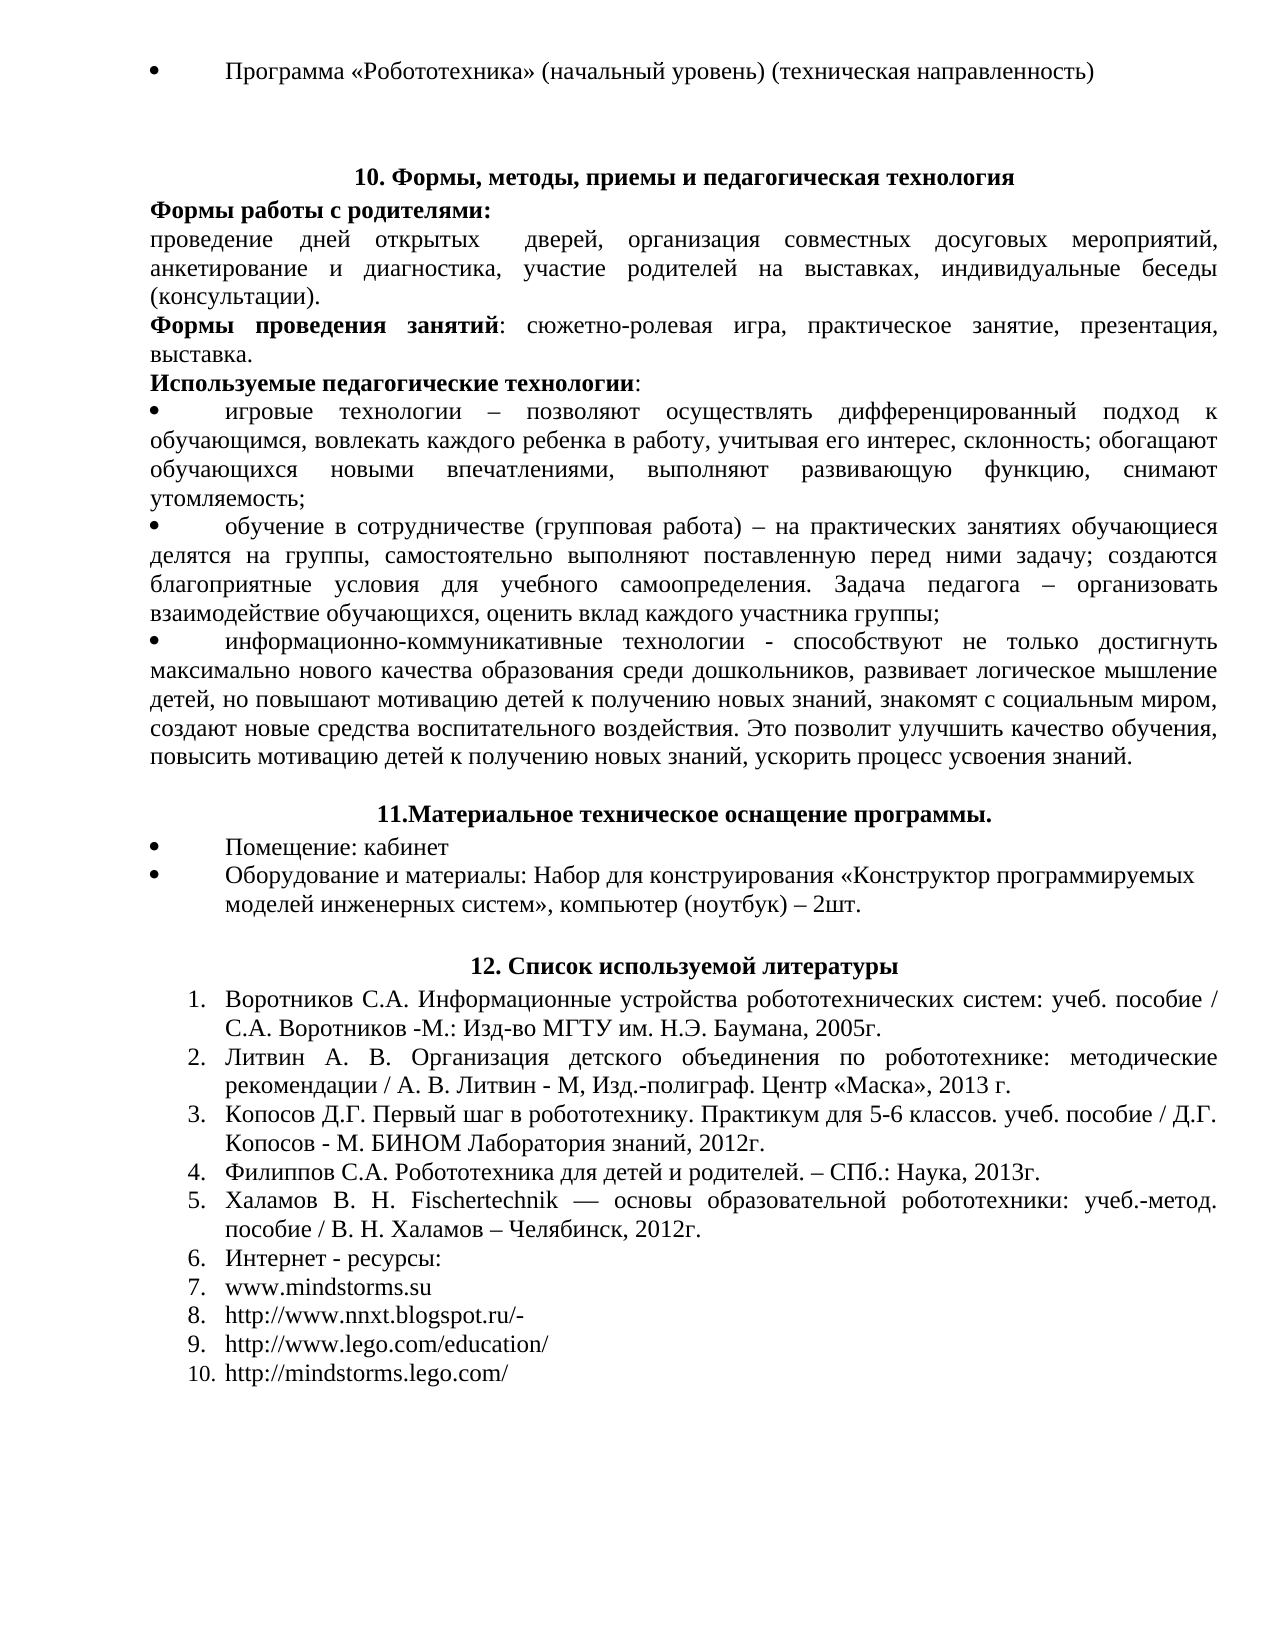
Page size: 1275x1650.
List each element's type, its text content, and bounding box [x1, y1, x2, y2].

text 12. Список используемой литературы [150, 951, 1219, 980]
list Воротников С.А. Информационные устройства робототехнических систем: учеб. пособие / С.А. Воротников -М.: Изд-во МГТУ им. Н.Э. Баумана, 2005г. [187, 984, 1219, 1042]
text 11.Материальное техническое оснащение программы. [150, 799, 1219, 828]
list Интернет - ресурсы: [187, 1243, 1219, 1272]
list Халамов В. Н. Fischertechnik — основы образовательной робототехники: учеб.-метод. пособие / В. Н. Халамов – Челябинск, 2012г. [187, 1185, 1219, 1243]
list Программа «Робототехника» (начальный уровень) (техническая направленность) [150, 56, 1219, 85]
list Филиппов С.А. Робототехника для детей и родителей. – СПб.: Наука, 2013г. [187, 1157, 1219, 1185]
list Помещение: кабинет [150, 832, 1219, 861]
list игровые технологии – позволяют осуществлять дифференцированный подход к обучающимся, вовлекать каждого ребенка в работу, учитывая его интерес, склонность; обогащают обучающихся новыми впечатлениями, выполняют развивающую функцию, снимают утомляемость; [150, 396, 1219, 511]
text Используемые педагогические технологии: [150, 368, 1219, 396]
text Формы проведения занятий: сюжетно-ролевая игра, практическое занятие, презентация, выставка. [150, 310, 1219, 368]
text проведение дней открытых дверей, организация совместных досуговых мероприятий, анкетирование и диагностика, участие родителей на выставках, индивидуальные беседы (консультации). [150, 224, 1219, 310]
list http://mindstorms.lego.com/ [187, 1358, 1219, 1387]
list Оборудование и материалы: Набор для конструирования «Конструктор программируемых моделей инженерных систем», компьютер (ноутбук) – 2шт. [150, 861, 1219, 918]
list Литвин А. В. Организация детского объединения по робототехнике: методические рекомендации / А. В. Литвин - М, Изд.-полиграф. Центр «Маска», 2013 г. [187, 1042, 1219, 1099]
list обучение в сотрудничестве (групповая работа) – на практических занятиях обучающиеся делятся на группы, самостоятельно выполняют поставленную перед ними задачу; создаются благоприятные условия для учебного самоопределения. Задача педагога – организовать взаимодействие обучающихся, оценить вклад каждого участника группы; [150, 511, 1219, 626]
list www.mindstorms.su [187, 1272, 1219, 1300]
list http://www.nnxt.blogspot.ru/- [187, 1300, 1219, 1329]
text 10. Формы, методы, приемы и педагогическая технология [150, 162, 1219, 191]
list Копосов Д.Г. Первый шаг в робототехнику. Практикум для 5-6 классов. учеб. пособие / Д.Г. Копосов - М. БИНОМ Лаборатория знаний, 2012г. [187, 1099, 1219, 1157]
text Формы работы с родителями: [150, 195, 1219, 224]
list информационно-коммуникативные технологии - способствуют не только достигнуть максимально нового качества образования среди дошкольников, развивает логическое мышление детей, но повышают мотивацию детей к получению новых знаний, знакомят с социальным миром, создают новые средства воспитательного воздействия. Это позволит улучшить качество обучения, повысить мотивацию детей к получению новых знаний, ускорить процесс усвоения знаний. [150, 626, 1219, 770]
list http://www.lego.com/education/ [187, 1329, 1219, 1358]
